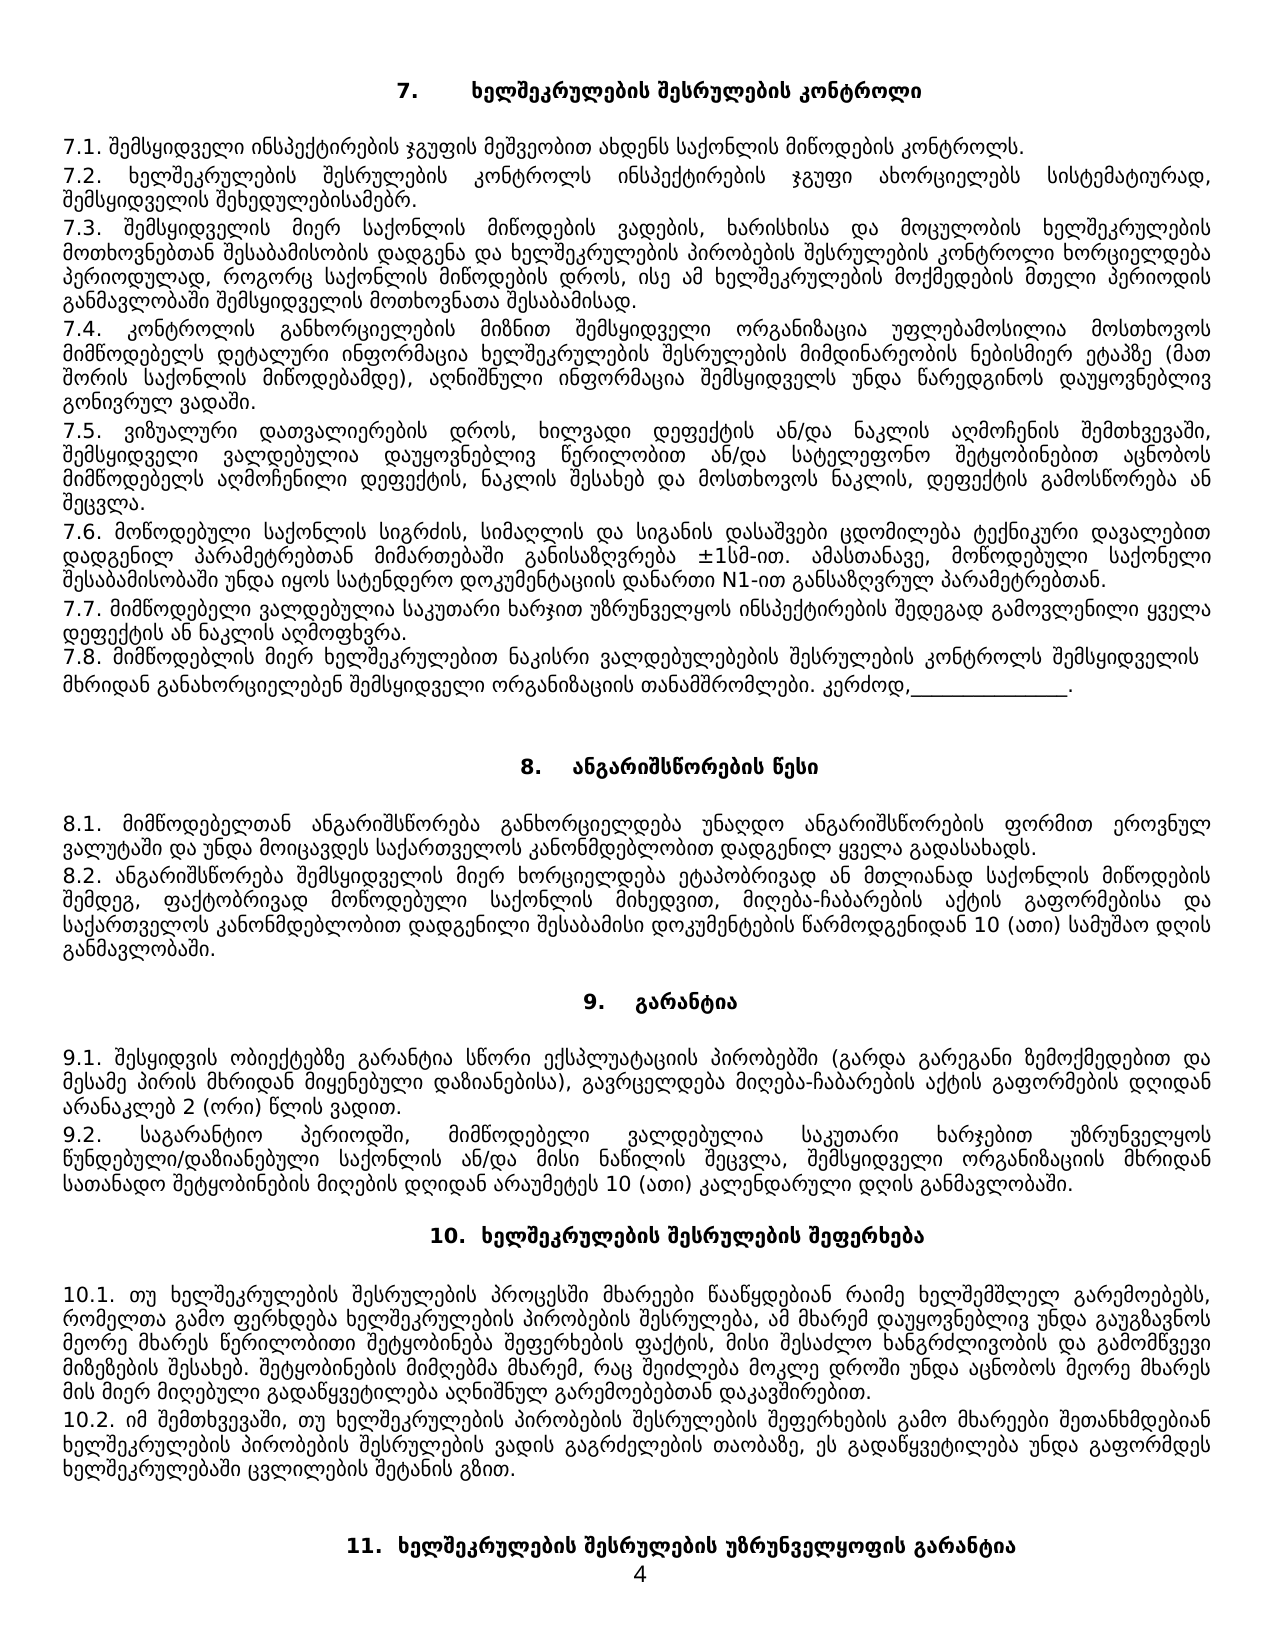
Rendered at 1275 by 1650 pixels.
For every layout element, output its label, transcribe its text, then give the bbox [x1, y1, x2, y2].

text 7.3. შემსყიდველის მიერ საქონლის მიწოდების ვადების, ხარისხისა და მოცულობის ხელშეკრულების მოთხოვნებთან შესაბამისობის დადგენა და ხელშეკრულების პირობების შესრულების კონტროლი ხორციელდება პერიოდულად, როგორც საქონლის მიწოდების დროს, ისე ამ ხელშეკრულების მოქმედების მთელი პერიოდის განმავლობაში შემსყიდველის მოთხოვნათა შესაბამისად. [62, 216, 1212, 313]
text 7.1. შემსყიდველი ინსპექტირების ჯგუფის მეშვეობით ახდენს საქონლის მიწოდების კონტროლს. [62, 135, 1212, 160]
text 7.5. ვიზუალური დათვალიერების დროს, ხილვადი დეფექტის ან/და ნაკლის აღმოჩენის შემთხვევაში, შემსყიდველი ვალდებულია დაუყოვნებლივ წერილობით ან/და სატელეფონო შეტყობინებით აცნობოს მიმწოდებელს აღმოჩენილი დეფექტის, ნაკლის შესახებ და მოსთხოვოს ნაკლის, დეფექტის გამოსწორება ან შეცვლა. [62, 419, 1212, 516]
text 7.7. მიმწოდებელი ვალდებულია საკუთარი ხარჯით უზრუნველყოს ინსპექტირების შედეგად გამოვლენილი ყველა დეფექტის ან ნაკლის აღმოფხვრა. [62, 597, 1212, 645]
text 7. ხელშეკრულების შესრულების კონტროლი [396, 79, 1212, 103]
text 11. ხელშეკრულების შესრულების უზრუნველყოფის გარანტია [346, 1534, 1212, 1559]
text 7.6. მოწოდებული საქონლის სიგრძის, სიმაღლის და სიგანის დასაშვები ცდომილება ტექნიკური დავალებით დადგენილ პარამეტრებთან მიმართებაში განისაზღვრება ±1სმ-ით. ამასთანავე, მოწოდებული საქონელი შესაბამისობაში უნდა იყოს სატენდერო დოკუმენტაციის დანართი N1-ით განსაზღვრულ პარამეტრებთან. [62, 520, 1212, 593]
text 9.2. საგარანტიო პერიოდში, მიმწოდებელი ვალდებულია საკუთარი ხარჯებით უზრუნველყოს წუნდებული/დაზიანებული საქონლის ან/და მისი ნაწილის შეცვლა, შემსყიდველი ორგანიზაციის მხრიდან სათანადო შეტყობინების მიღების დღიდან არაუმეტეს 10 (ათი) კალენდარული დღის განმავლობაში. [62, 1123, 1212, 1196]
text 8. ანგარიშსწორების წესი [520, 755, 1212, 779]
text 9.1. შესყიდვის ობიექტებზე გარანტია სწორი ექსპლუატაციის პირობებში (გარდა გარეგანი ზემოქმედებით და მესამე პირის მხრიდან მიყენებული დაზიანებისა), გავრცელდება მიღება-ჩაბარების აქტის გაფორმების დღიდან არანაკლებ 2 (ორი) წლის ვადით. [62, 1046, 1212, 1119]
text 7.8. მიმწოდებლის მიერ ხელშეკრულებით ნაკისრი ვალდებულებების შესრულების კონტროლს შემსყიდველის მხრიდან განახორციელებენ შემსყიდველი ორგანიზაციის თანამშრომლები. კერძოდ,_______________. [62, 645, 1200, 697]
text 9. გარანტია [583, 990, 1212, 1014]
text 7.2. ხელშეკრულების შესრულების კონტროლს ინსპექტირების ჯგუფი ახორციელებს სისტემატიურად, შემსყიდველის შეხედულებისამებრ. [62, 164, 1212, 212]
text 8.2. ანგარიშსწორება შემსყიდველის მიერ ხორციელდება ეტაპობრივად ან მთლიანად საქონლის მიწოდების შემდეგ, ფაქტობრივად მოწოდებული საქონლის მიხედვით, მიღება-ჩაბარების აქტის გაფორმებისა და საქართველოს კანონმდებლობით დადგენილი შესაბამისი დოკუმენტების წარმოდგენიდან 10 (ათი) სამუშაო დღის განმავლობაში. [62, 864, 1212, 961]
text 7.4. კონტროლის განხორციელების მიზნით შემსყიდველი ორგანიზაცია უფლებამოსილია მოსთხოვოს მიმწოდებელს დეტალური ინფორმაცია ხელშეკრულების შესრულების მიმდინარეობის ნებისმიერ ეტაპზე (მათ შორის საქონლის მიწოდებამდე), აღნიშნული ინფორმაცია შემსყიდველს უნდა წარედგინოს დაუყოვნებლივ გონივრულ ვადაში. [62, 317, 1212, 414]
text 10.1. თუ ხელშეკრულების შესრულების პროცესში მხარეები წააწყდებიან რაიმე ხელშემშლელ გარემოებებს, რომელთა გამო ფერხდება ხელშეკრულების პირობების შესრულება, ამ მხარემ დაუყოვნებლივ უნდა გაუგზავნოს მეორე მხარეს წერილობითი შეტყობინება შეფერხების ფაქტის, მისი შესაძლო ხანგრძლივობის და გამომწვევი მიზეზების შესახებ. შეტყობინების მიმღებმა მხარემ, რაც შეიძლება მოკლე დროში უნდა აცნობოს მეორე მხარეს მის მიერ მიღებული გადაწყვეტილება აღნიშნულ გარემოებებთან დაკავშირებით. [62, 1283, 1212, 1404]
text 10.2. იმ შემთხვევაში, თუ ხელშეკრულების პირობების შესრულების შეფერხების გამო მხარეები შეთანხმდებიან ხელშეკრულების პირობების შესრულების ვადის გაგრძელების თაობაზე, ეს გადაწყვეტილება უნდა გაფორმდეს ხელშეკრულებაში ცვლილების შეტანის გზით. [62, 1408, 1212, 1481]
text 8.1. მიმწოდებელთან ანგარიშსწორება განხორციელდება უნაღდო ანგარიშსწორების ფორმით ეროვნულ ვალუტაში და უნდა მოიცავდეს საქართველოს კანონმდებლობით დადგენილ ყველა გადასახადს. [62, 812, 1212, 860]
text 10. ხელშეკრულების შესრულების შეფერხება [429, 1224, 1212, 1248]
